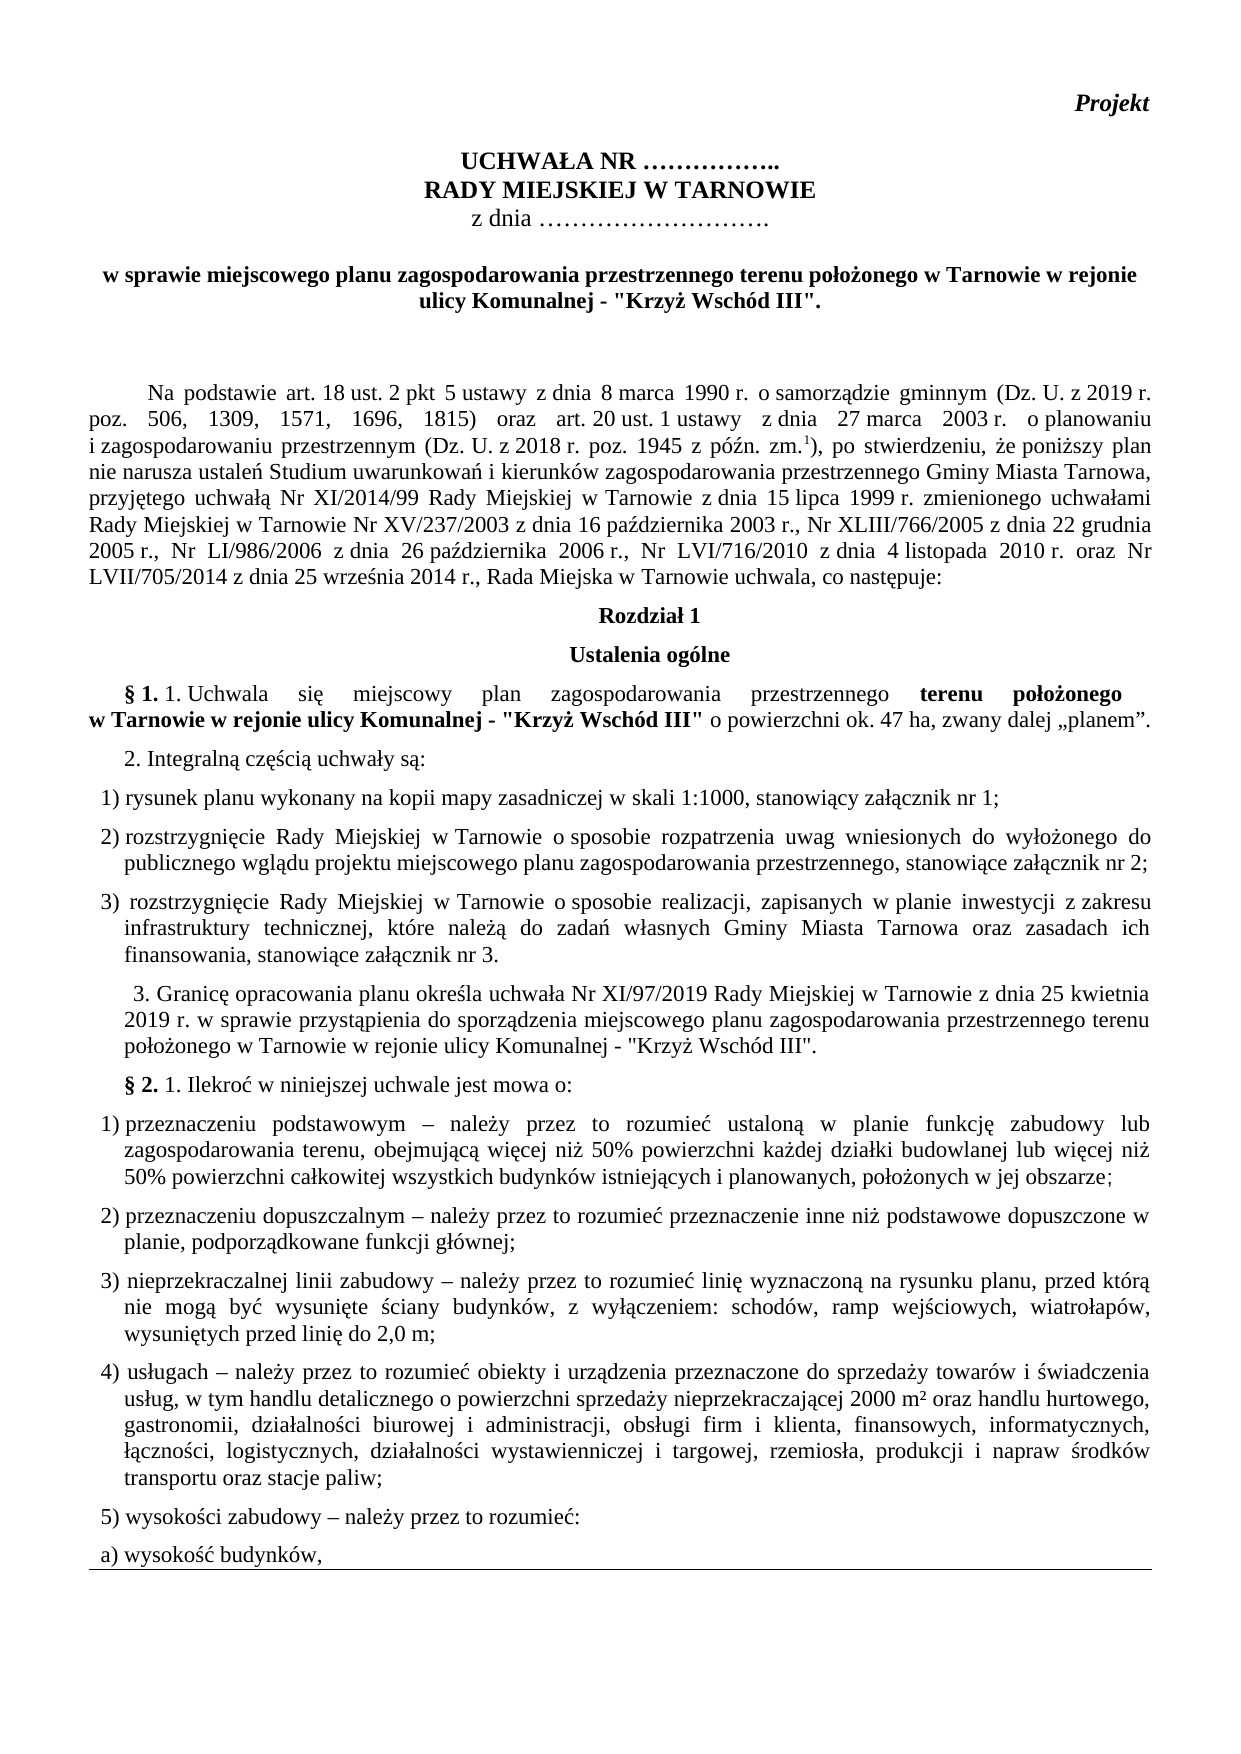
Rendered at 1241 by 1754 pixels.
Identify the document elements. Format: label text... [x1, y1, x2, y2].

text 4) usługach – należy przez to rozumieć obiekty i urządzenia przeznaczone do sprzedaży towarów i świadczenia usług, w tym handlu detalicznego o powierzchni sprzedaży nieprzekraczającej 2000 m² oraz handlu hurtowego, gastronomii, działalności biurowej i administracji, obsługi firm i klienta, finansowych, informatycznych, łączności, logistycznych, działalności wystawienniczej i targowej, rzemiosła, produkcji i napraw środków transportu oraz stacje paliw; [100, 1358, 1152, 1490]
text 5) wysokości zabudowy – należy przez to rozumieć: [100, 1503, 1152, 1529]
text 2. Integralną częścią uchwały są: [88, 745, 1152, 772]
text Na podstawie art. 18 ust. 2 pkt 5 ustawy z dnia 8 marca 1990 r. o samorządzie gminnym (Dz. U. z 2019 r. poz. 506, 1309, 1571, 1696, 1815) oraz art. 20 ust. 1 ustawy z dnia 27 marca 2003 r. o planowaniu i zagospodarowaniu przestrzennym (Dz. U. z 2018 r. poz. 1945 z późn. zm.1), po stwierdzeniu, że poniższy plan nie narusza ustaleń Studium uwarunkowań i kierunków zagospodarowania przestrzennego Gminy Miasta Tarnowa, przyjętego uchwałą Nr XI/2014/99 Rady Miejskiej w Tarnowie z dnia 15 lipca 1999 r. zmienionego uchwałami Rady Miejskiej w Tarnowie Nr XV/237/2003 z dnia 16 października 2003 r., Nr XLIII/766/2005 z dnia 22 grudnia 2005 r., Nr LI/986/2006 z dnia 26 października 2006 r., Nr LVI/716/2010 z dnia 4 listopada 2010 r. oraz Nr LVII/705/2014 z dnia 25 września 2014 r., Rada Miejska w Tarnowie uchwala, co następuje: [88, 379, 1152, 590]
text 3) rozstrzygnięcie Rady Miejskiej w Tarnowie o sposobie realizacji, zapisanych w planie inwestycji z zakresu infrastruktury technicznej, które należą do zadań własnych Gminy Miasta Tarnowa oraz zasadach ich finansowania, stanowiące załącznik nr 3. [100, 888, 1152, 967]
text 3. Granicę opracowania planu określa uchwała Nr XI/97/2019 Rady Miejskiej w Tarnowie z dnia 25 kwietnia 2019 r. w sprawie przystąpienia do sporządzenia miejscowego planu zagospodarowania przestrzennego terenu położonego w Tarnowie w rejonie ulicy Komunalnej - "Krzyż Wschód III". [124, 980, 1152, 1059]
text UCHWAŁA NR …………….. RADY MIEJSKIEJ W TARNOWIE [88, 146, 1152, 203]
text 1) przeznaczeniu podstawowym – należy przez to rozumieć ustaloną w planie funkcję zabudowy lub zagospodarowania terenu, obejmującą więcej niż 50% powierzchni każdej działki budowlanej lub więcej niż 50% powierzchni całkowitej wszystkich budynków istniejących i planowanych, położonych w jej obszarze; [100, 1110, 1152, 1189]
text Projekt [88, 88, 1152, 117]
text w sprawie miejscowego planu zagospodarowania przestrzennego terenu położonego w Tarnowie w rejonie ulicy Komunalnej - "Krzyż Wschód III". [88, 261, 1152, 314]
text 3) nieprzekraczalnej linii zabudowy – należy przez to rozumieć linię wyznaczoną na rysunku planu, przed którą nie mogą być wysunięte ściany budynków, z wyłączeniem: schodów, ramp wejściowych, wiatrołapów, wysuniętych przed linię do 2,0 m; [100, 1267, 1152, 1346]
text Ustalenia ogólne [88, 641, 1152, 667]
text 1) rysunek planu wykonany na kopii mapy zasadniczej w skali 1:1000, stanowiący załącznik nr 1; [100, 784, 1152, 810]
text § 1. 1. Uchwala się miejscowy plan zagospodarowania przestrzennego terenu położonego w Tarnowie w rejonie ulicy Komunalnej - "Krzyż Wschód III" o powierzchni ok. 47 ha, zwany dalej „planem”. [88, 680, 1152, 733]
text Rozdział 1 [88, 602, 1152, 629]
text § 2. 1. Ilekroć w niniejszej uchwale jest mowa o: [88, 1071, 1152, 1098]
text z dnia ………………………. [88, 203, 1152, 232]
text 2) przeznaczeniu dopuszczalnym – należy przez to rozumieć przeznaczenie inne niż podstawowe dopuszczone w planie, podporządkowane funkcji głównej; [100, 1202, 1152, 1254]
text 2) rozstrzygnięcie Rady Miejskiej w Tarnowie o sposobie rozpatrzenia uwag wniesionych do wyłożonego do publicznego wglądu projektu miejscowego planu zagospodarowania przestrzennego, stanowiące załącznik nr 2; [100, 823, 1152, 876]
text a) wysokość budynków, [100, 1542, 1152, 1568]
